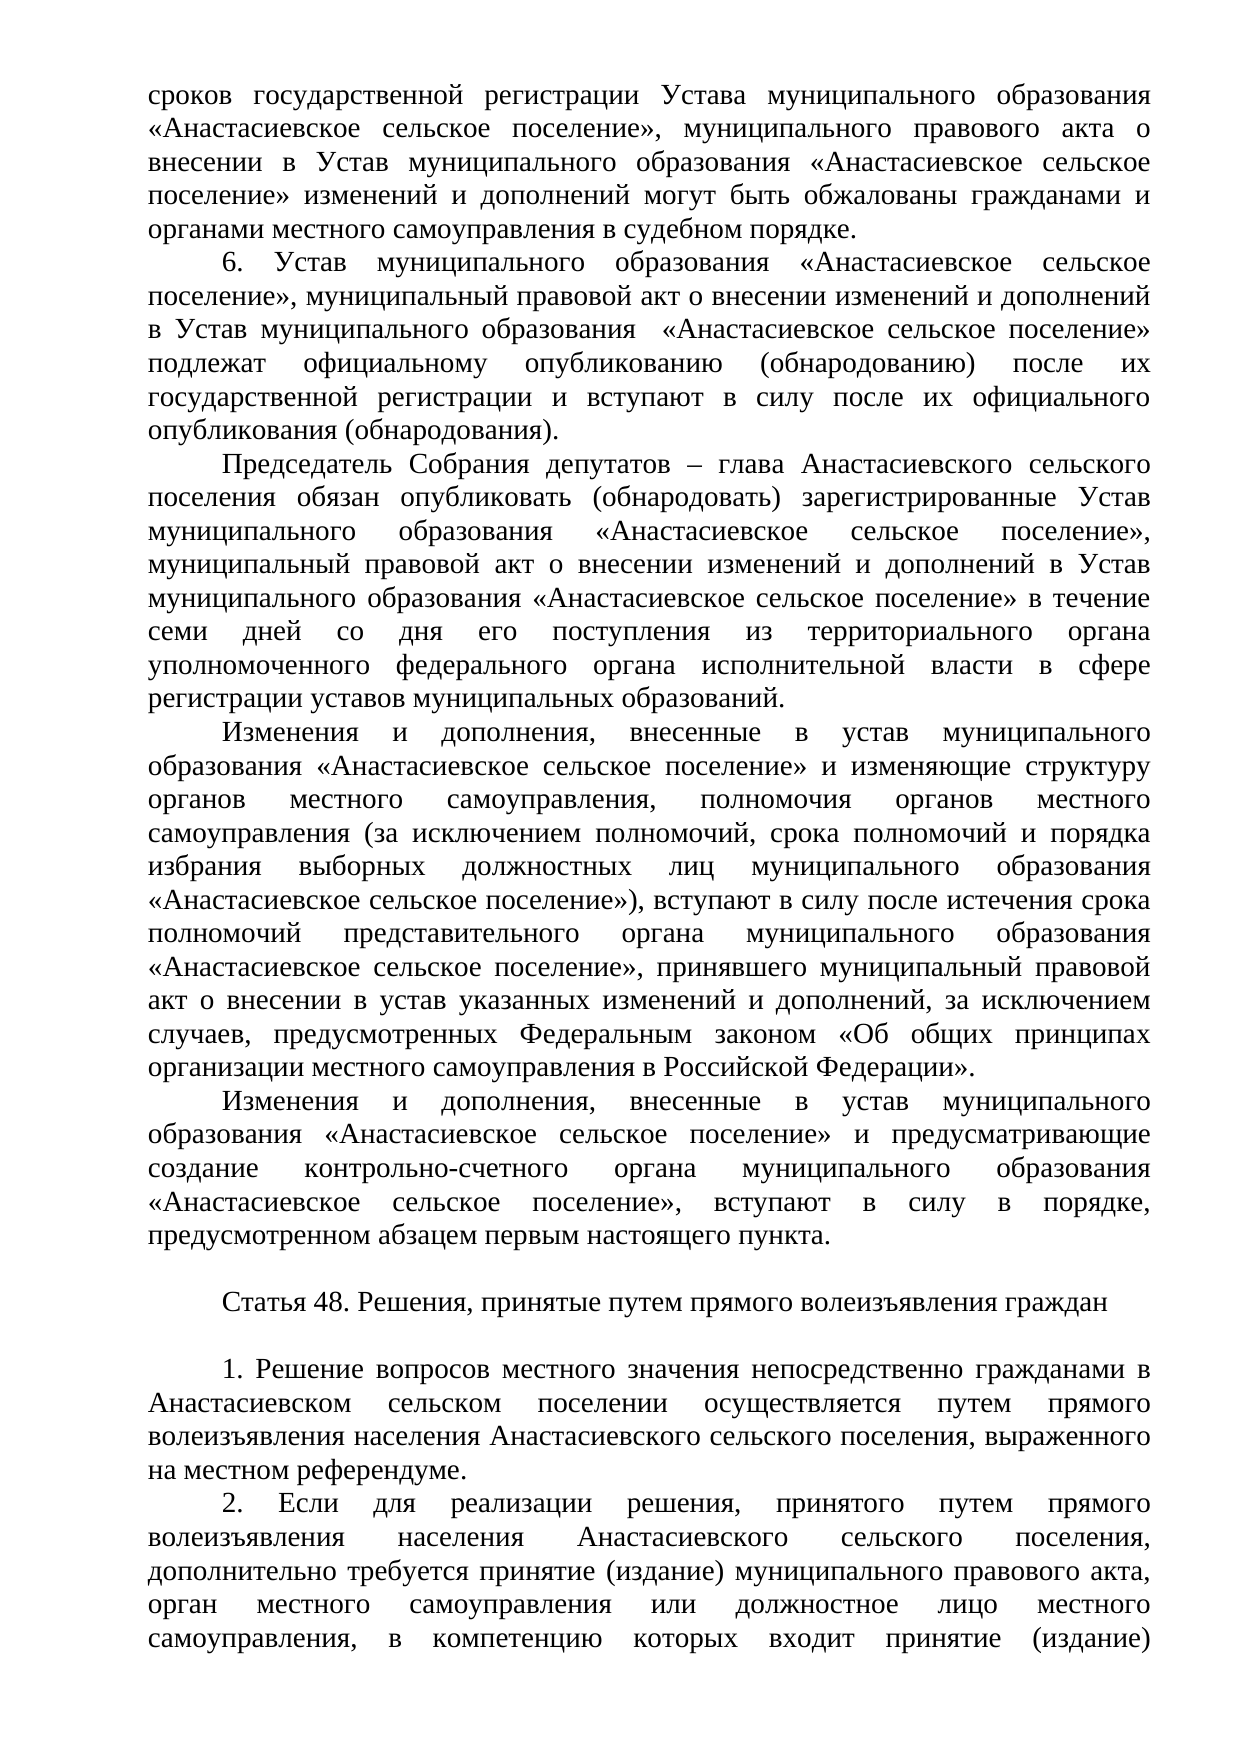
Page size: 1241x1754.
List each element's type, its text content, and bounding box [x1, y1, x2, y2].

text 6. Устав муниципального образования «Анастасиевское сельское поселение», муниципальный правовой акт о внесении изменений и дополнений в Устав муниципального образования «Анастасиевское сельское поселение» подлежат официальному опубликованию (обнародованию) после их государственной регистрации и вступают в силу после их официального опубликования (обнародования). [148, 244, 1152, 446]
text Изменения и дополнения, внесенные в устав муниципального образования «Анастасиевское сельское поселение» и изменяющие структуру органов местного самоуправления, полномочия органов местного самоуправления (за исключением полномочий, срока полномочий и порядка избрания выборных должностных лиц муниципального образования «Анастасиевское сельское поселение»), вступают в силу после истечения срока полномочий представительного органа муниципального образования «Анастасиевское сельское поселение», принявшего муниципальный правовой акт о внесении в устав указанных изменений и дополнений, за исключением случаев, предусмотренных Федеральным законом «Об общих принципах организации местного самоуправления в Российской Федерации». [148, 714, 1152, 1083]
text 1. Решение вопросов местного значения непосредственно гражданами в Анастасиевском сельском поселении осуществляется путем прямого волеизъявления населения Анастасиевского сельского поселения, выраженного на местном референдуме. [148, 1351, 1152, 1486]
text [148, 1486, 1152, 1653]
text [148, 77, 1152, 244]
text Изменения и дополнения, внесенные в устав муниципального образования «Анастасиевское сельское поселение» и предусматривающие создание контрольно-счетного органа муниципального образования «Анастасиевское сельское поселение», вступают в силу в порядке, предусмотренном абзацем первым настоящего пункта. [148, 1083, 1152, 1251]
text Статья 48. Решения, принятые путем прямого волеизъявления граждан [148, 1284, 1152, 1318]
text Председатель Собрания депутатов – глава Анастасиевского сельского поселения обязан опубликовать (обнародовать) зарегистрированные Устав муниципального образования «Анастасиевское сельское поселение», муниципальный правовой акт о внесении изменений и дополнений в Устав муниципального образования «Анастасиевское сельское поселение» в течение семи дней со дня его поступления из территориального органа уполномоченного федерального органа исполнительной власти в сфере регистрации уставов муниципальных образований. [148, 446, 1152, 714]
